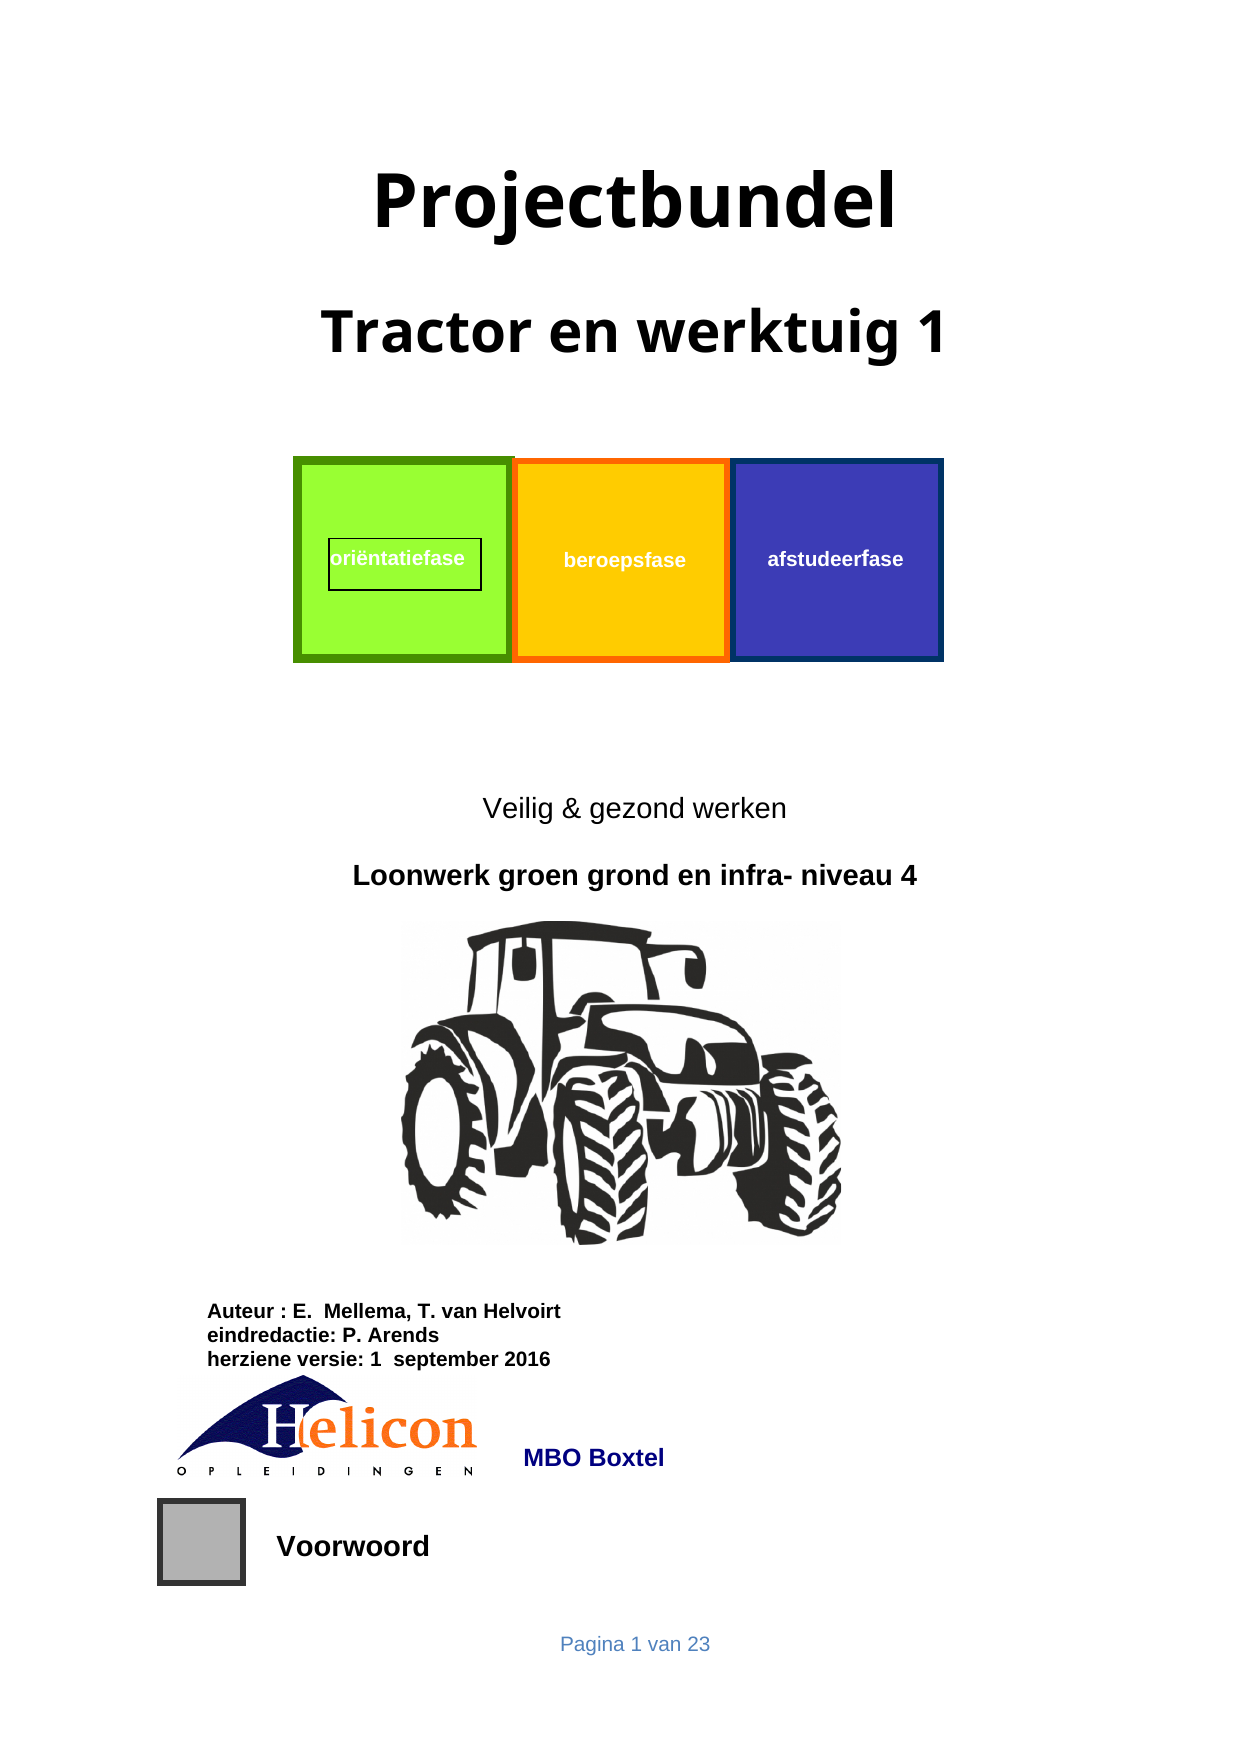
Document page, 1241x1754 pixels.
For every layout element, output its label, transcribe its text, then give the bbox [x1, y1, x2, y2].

subtitle Auteur : E. Mellema, T. van Helvoirt [207, 1299, 1063, 1323]
subtitle MBO Boxtel [478, 1443, 1063, 1472]
picture [177, 1375, 478, 1477]
text Projectbundel [207, 148, 1063, 250]
text Loonwerk groen grond en infra- niveau 4 [207, 858, 1063, 892]
text Tractor en werktuig 1 [207, 289, 1063, 369]
subtitle eindredactie: P. Arends [207, 1323, 1063, 1347]
text Veilig & gezond werken [207, 791, 1063, 825]
subtitle herziene versie: 1 september 2016 [207, 1347, 1063, 1371]
picture [401, 921, 842, 1245]
text Voorwoord [207, 1529, 1063, 1563]
